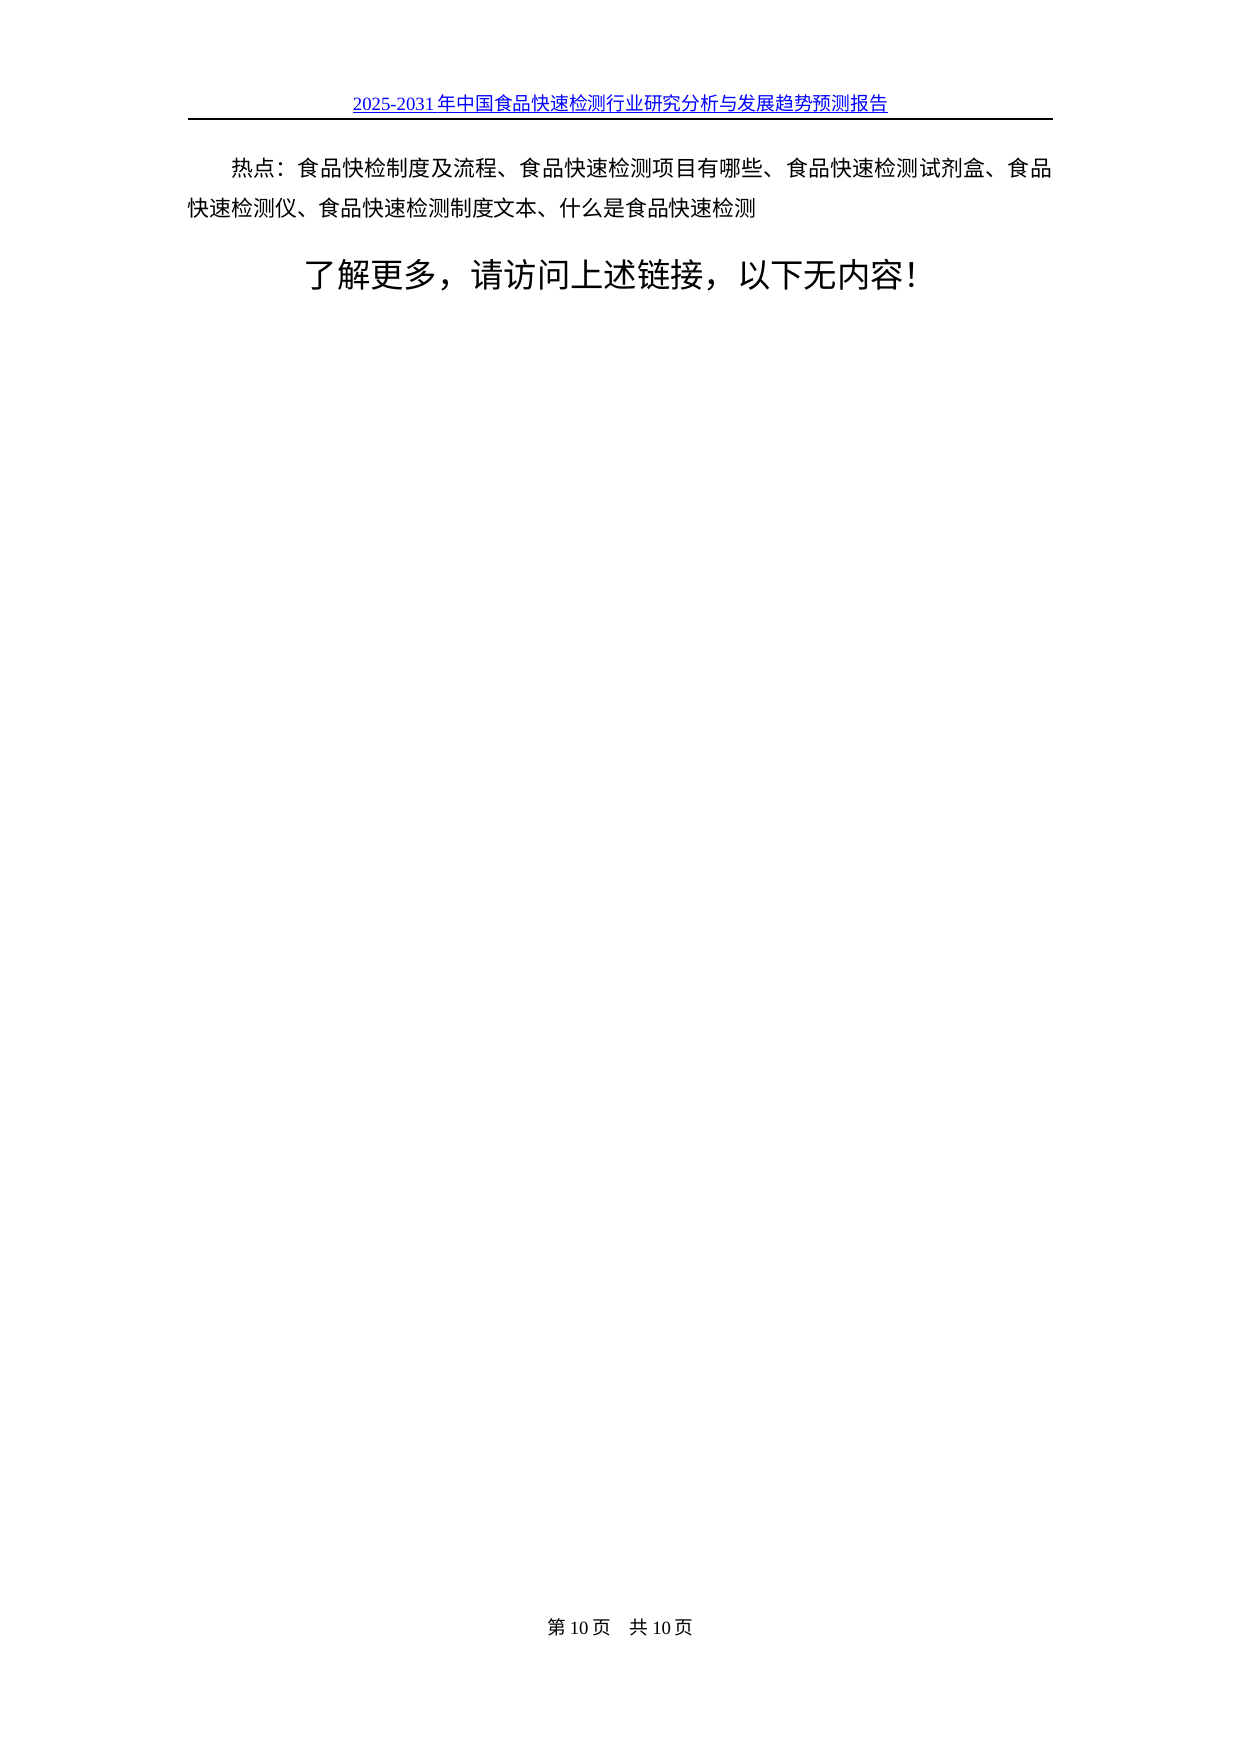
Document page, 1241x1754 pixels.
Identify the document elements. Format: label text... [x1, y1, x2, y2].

title 了解更多，请访问上述链接，以下无内容！ [187, 241, 1053, 306]
text 热点：食品快检制度及流程、食品快速检测项目有哪些、食品快速检测试剂盒、食品快速检测仪、食品快速检测制度文本、什么是食品快速检测 [187, 150, 1053, 223]
